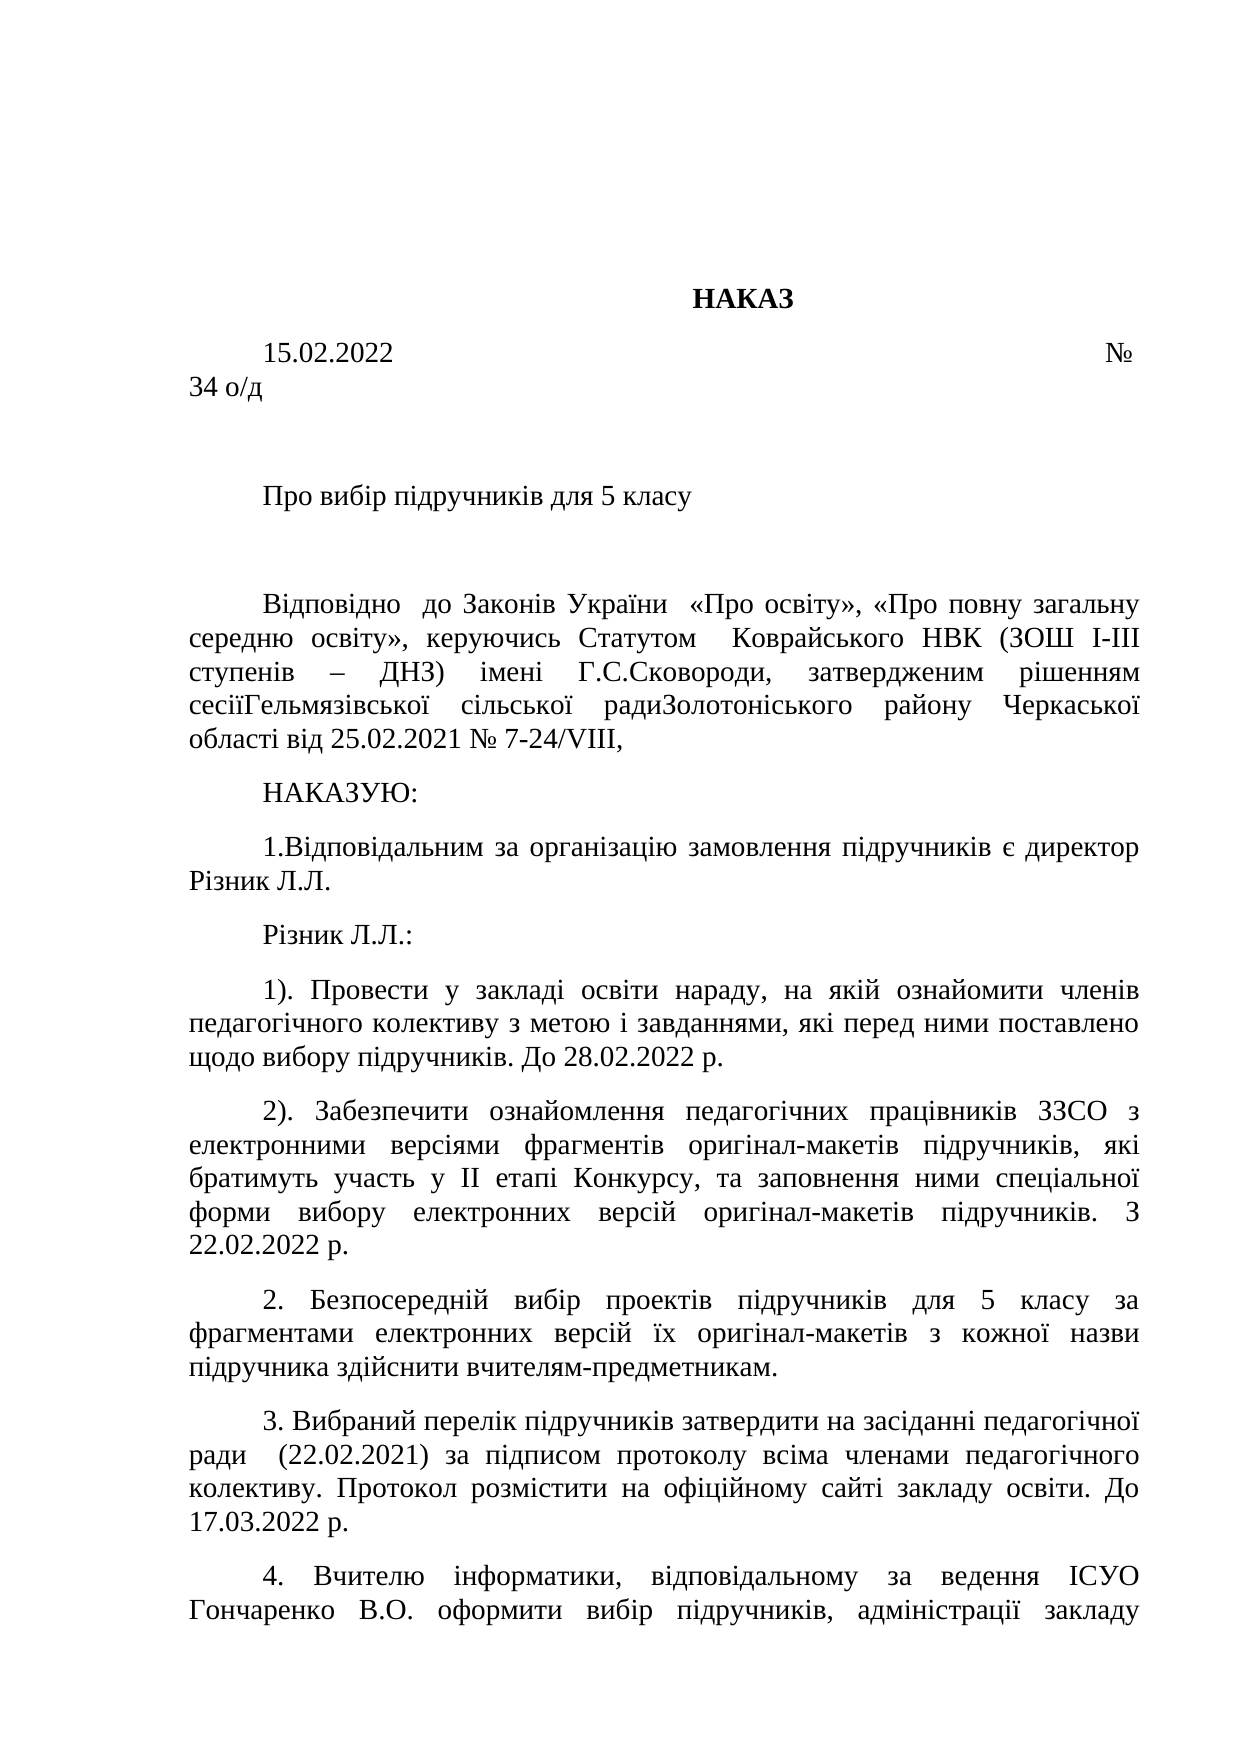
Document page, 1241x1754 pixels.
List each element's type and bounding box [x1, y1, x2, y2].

table_header [177, 118, 1152, 1625]
